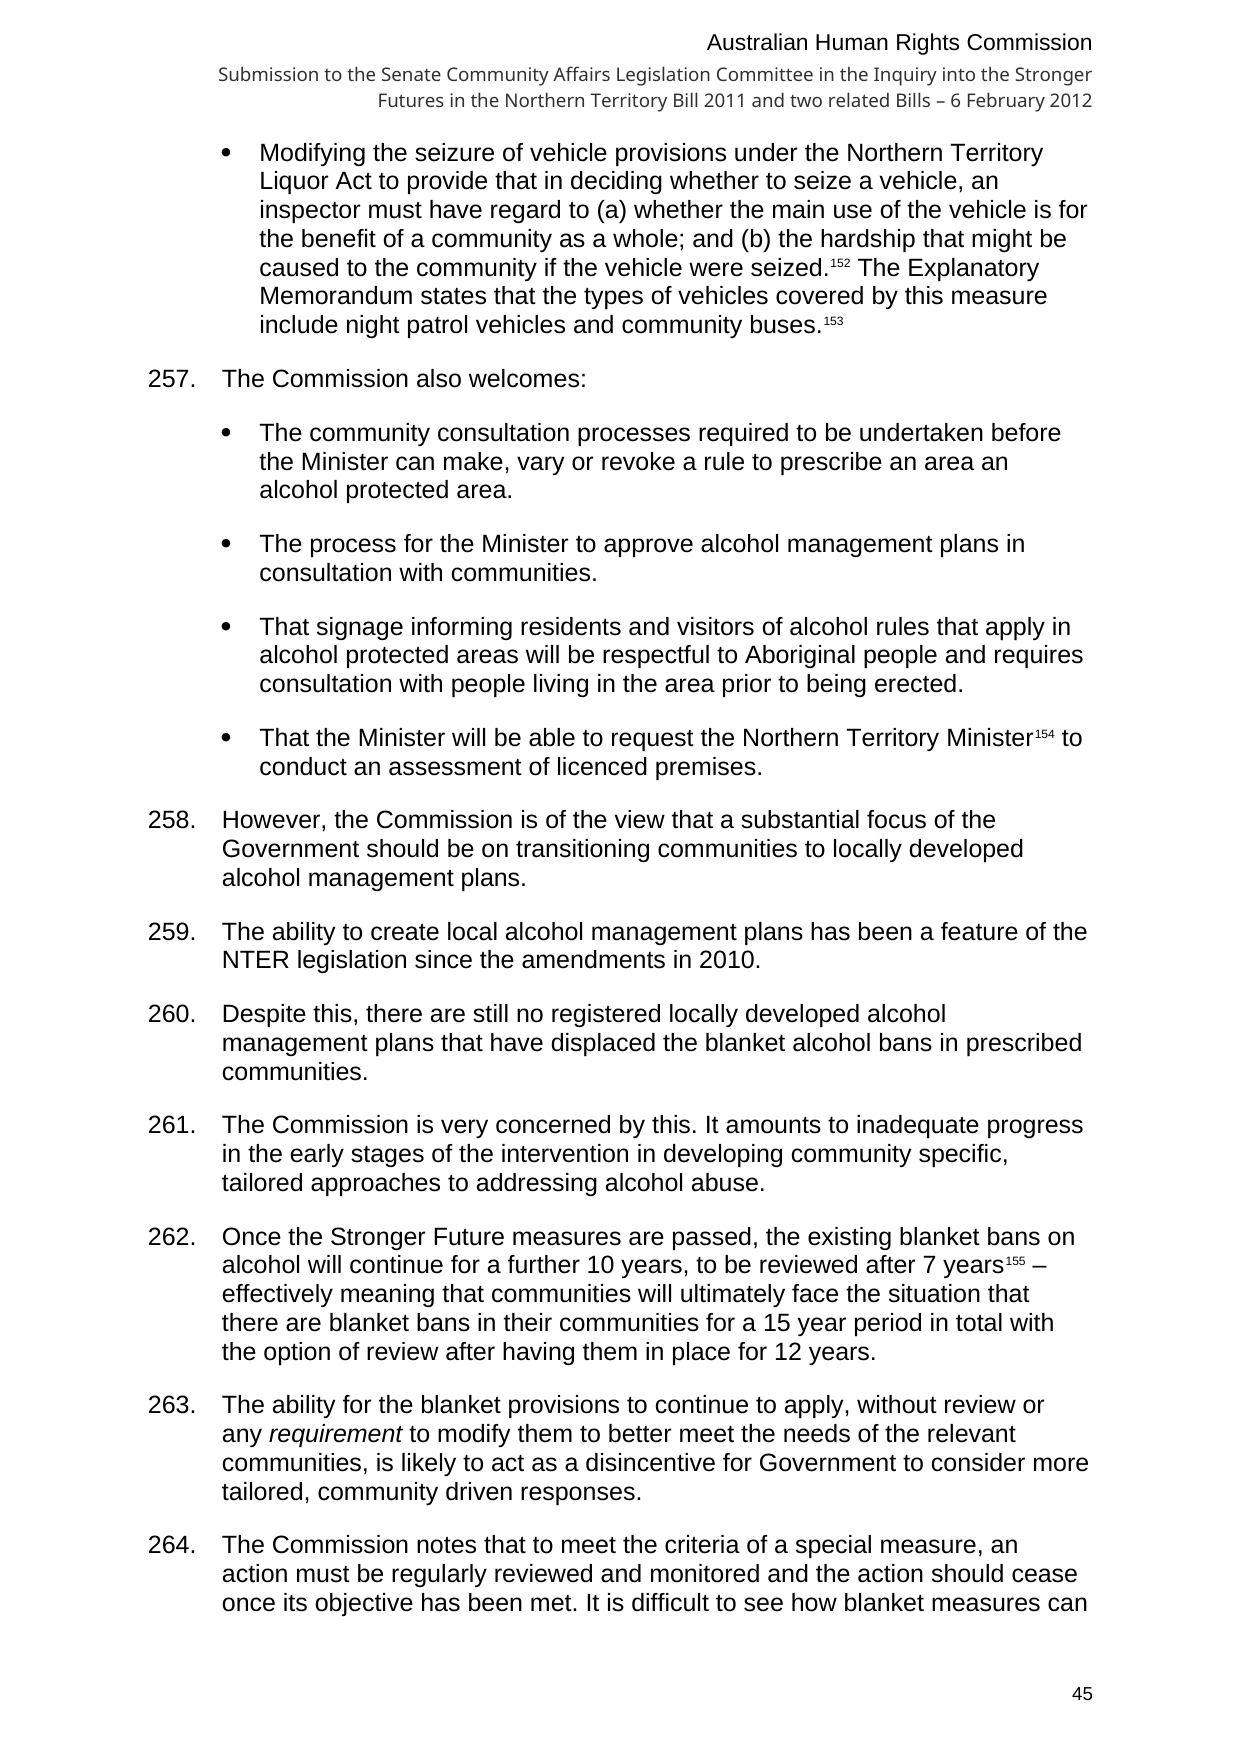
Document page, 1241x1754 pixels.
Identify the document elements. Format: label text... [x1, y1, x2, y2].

list The process for the Minister to approve alcohol management plans in consultation with communities. [222, 529, 1092, 587]
list The ability to create local alcohol management plans has been a feature of the NTER legislation since the amendments in 2010. [148, 917, 1092, 974]
list The Commission also welcomes: [148, 364, 1092, 393]
list Modifying the seizure of vehicle provisions under the Northern Territory Liquor Act to provide that in deciding whether to seize a vehicle, an inspector must have regard to (a) whether the main use of the vehicle is for the benefit of a community as a whole; and (b) the hardship that might be caused to the community if the vehicle were seized. The Explanatory Memorandum states that the types of vehicles covered by this measure include night patrol vehicles and community buses. [222, 137, 1092, 339]
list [148, 1531, 1092, 1617]
list That signage informing residents and visitors of alcohol rules that apply in alcohol protected areas will be respectful to Aboriginal people and requires consultation with people living in the area prior to being erected. [222, 612, 1092, 698]
list Despite this, there are still no registered locally developed alcohol management plans that have displaced the blanket alcohol bans in prescribed communities. [148, 999, 1092, 1086]
list The Commission is very concerned by this. It amounts to inadequate progress in the early stages of the intervention in developing community specific, tailored approaches to addressing alcohol abuse. [148, 1111, 1092, 1197]
list The ability for the blanket provisions to continue to apply, without review or any requirement to modify them to better meet the needs of the relevant communities, is likely to act as a disincentive for Government to consider more tailored, community driven responses. [148, 1391, 1092, 1506]
list The community consultation processes required to be undertaken before the Minister can make, vary or revoke a rule to prescribe an area an alcohol protected area. [222, 418, 1092, 504]
list However, the Commission is of the view that a substantial focus of the Government should be on transitioning communities to locally developed alcohol management plans. [148, 806, 1092, 892]
list Once the Stronger Future measures are passed, the existing blanket bans on alcohol will continue for a further 10 years, to be reviewed after 7 years – effectively meaning that communities will ultimately face the situation that there are blanket bans in their communities for a 15 year period in total with the option of review after having them in place for 12 years. [148, 1222, 1092, 1366]
list That the Minister will be able to request the Northern Territory Minister to conduct an assessment of licenced premises. [222, 723, 1092, 781]
